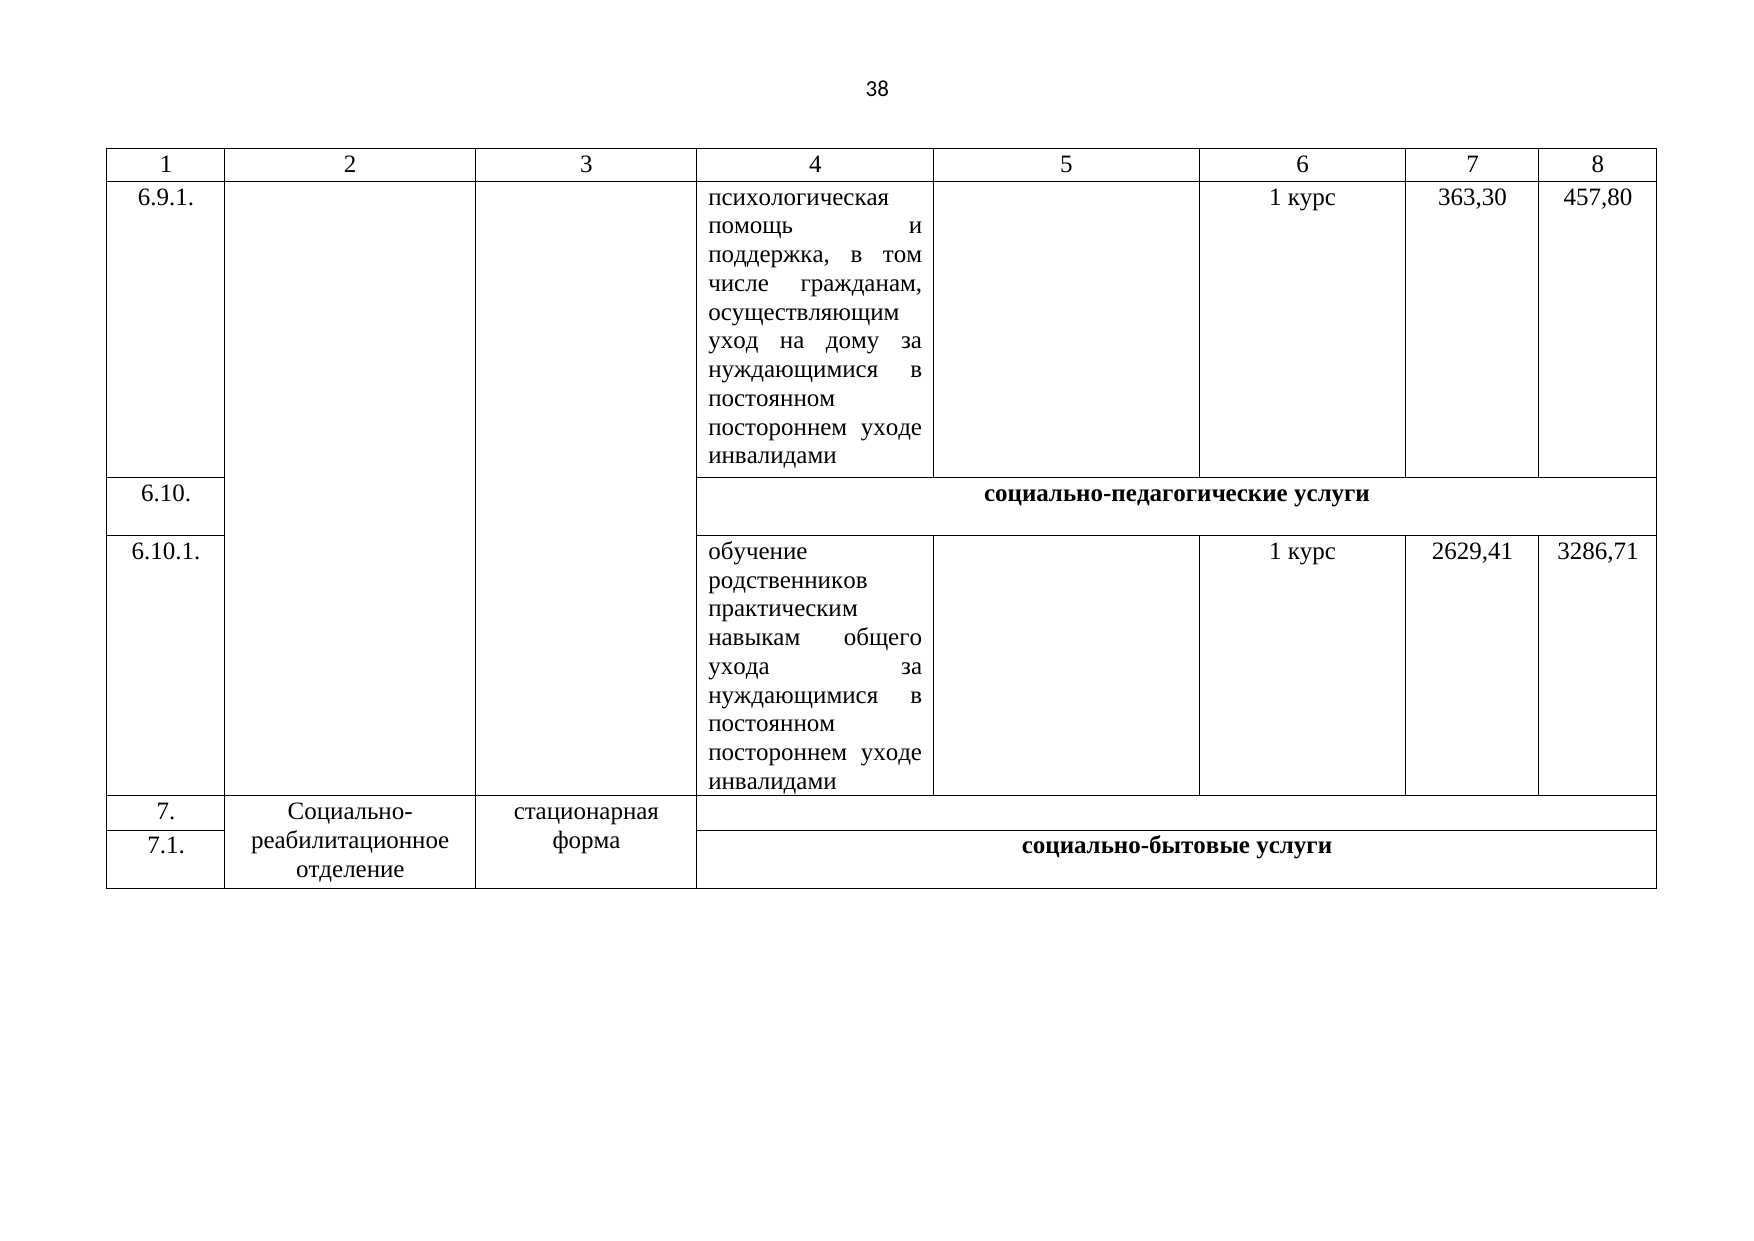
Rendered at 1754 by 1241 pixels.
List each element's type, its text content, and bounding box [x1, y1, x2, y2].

table_cell обучение родственников практическим навыкам общего ухода за нуждающимися в постоянном постороннем уходе инвалидами [697, 536, 933, 795]
table_header 8 [1539, 149, 1656, 181]
table_cell Социально-реабилитационное отделение комплексного центра социального обслуживания населения [225, 796, 475, 887]
table_cell [934, 536, 1199, 795]
table_header 1 [107, 149, 224, 181]
table_header 4 [697, 149, 933, 181]
table_cell 2629,41 [1406, 536, 1538, 795]
table_cell 6.10. [107, 478, 224, 535]
table_cell 6.9.1. [107, 182, 224, 477]
table_header 2 [225, 149, 475, 181]
table_cell 1 курс [1200, 182, 1405, 477]
table_cell 6.10.1. [107, 536, 224, 795]
table_cell социально-педагогические услуги [697, 478, 1656, 535]
table_cell 7. [107, 796, 224, 829]
table_cell стационарная форма [476, 796, 696, 887]
table_cell 363,30 [1406, 182, 1538, 477]
table_cell социально-бытовые услуги [697, 831, 1656, 887]
table_cell психологическая помощь и поддержка, в том числе гражданам, осуществляющим уход на дому за нуждающимися в постоянном постороннем уходе инвалидами [697, 182, 933, 477]
table_header 5 [934, 149, 1199, 181]
table_header 7 [1406, 149, 1538, 181]
table_header 3 [476, 149, 696, 181]
table_cell 3286,71 [1539, 536, 1656, 795]
table_cell 457,80 [1539, 182, 1656, 477]
table_cell 1 курс [1200, 536, 1405, 795]
table_cell 7.1. [107, 831, 224, 887]
table_header 6 [1200, 149, 1405, 181]
table_cell [934, 182, 1199, 477]
table_cell [697, 796, 1656, 829]
